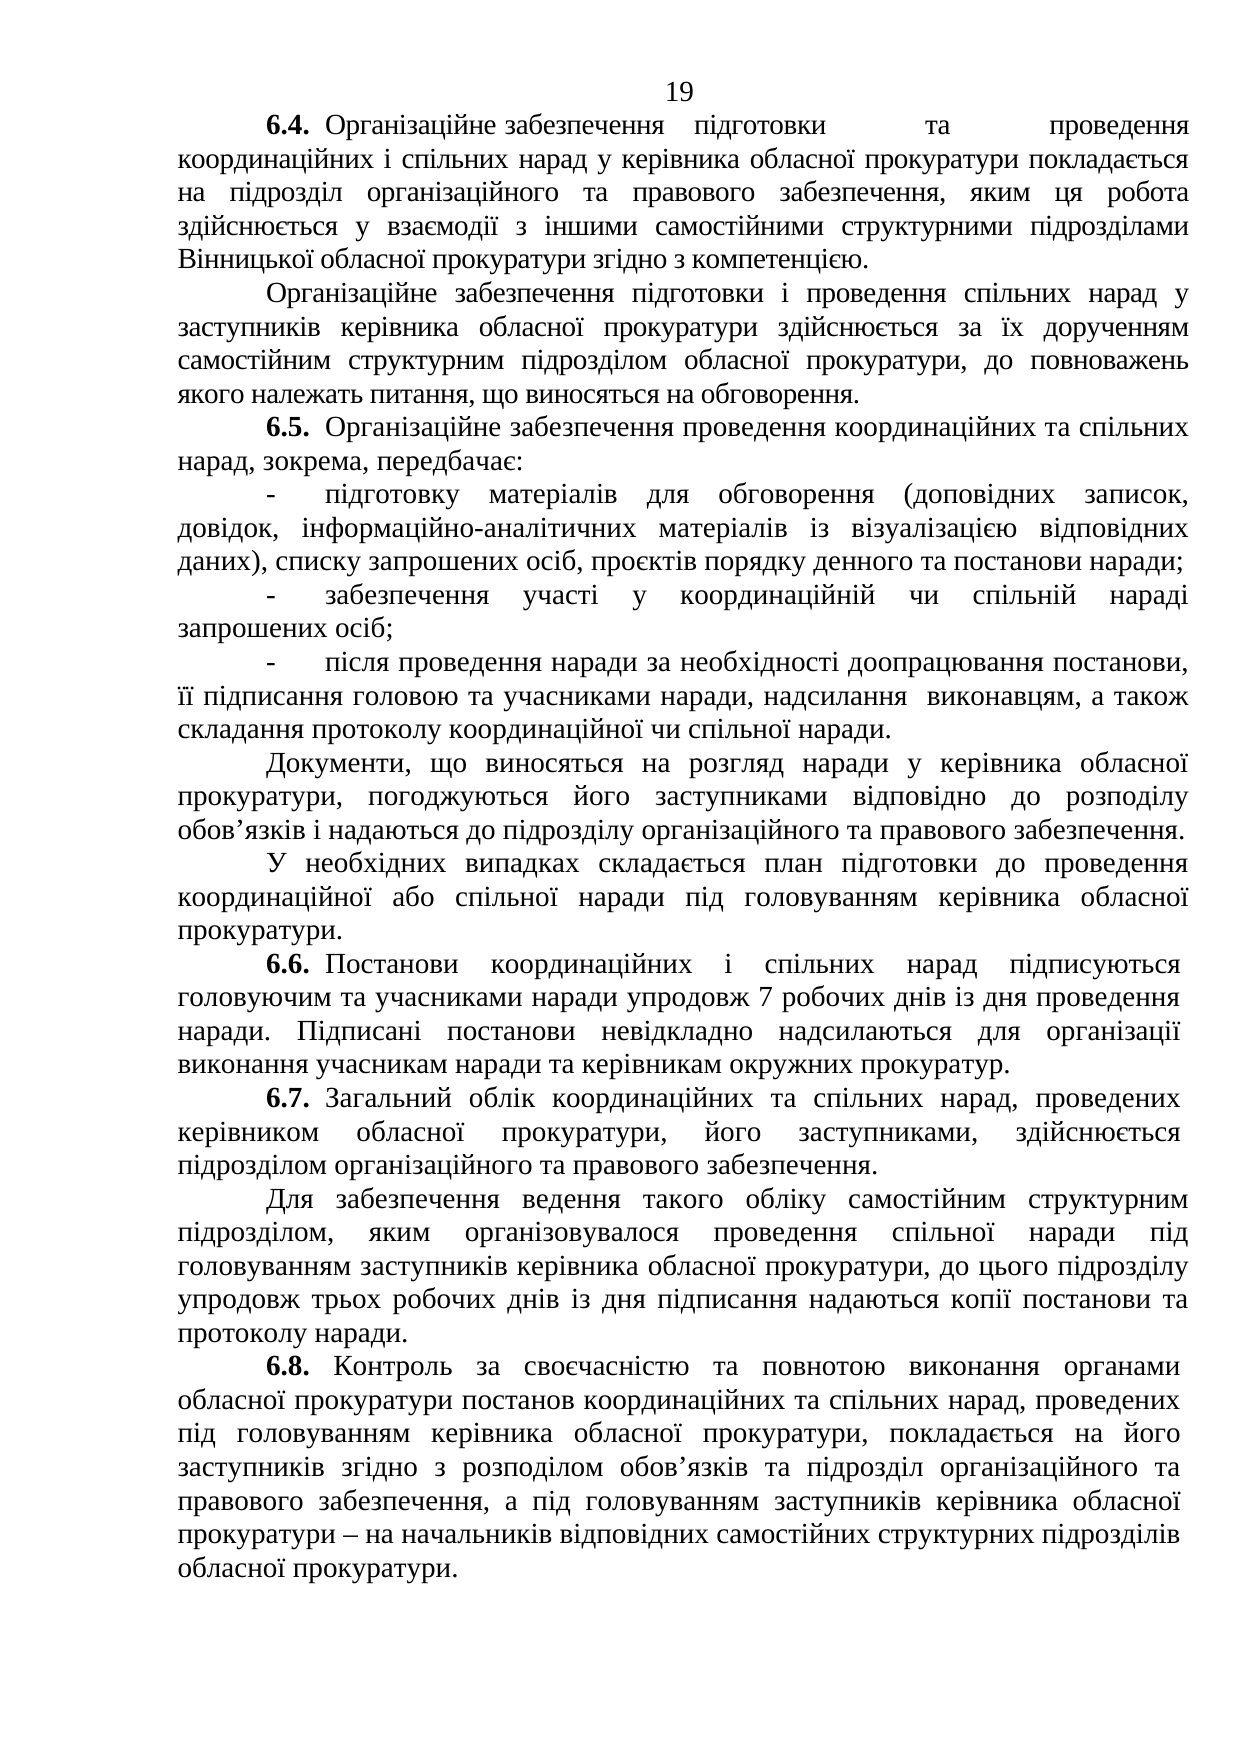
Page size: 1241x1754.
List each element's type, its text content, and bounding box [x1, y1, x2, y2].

text - після проведення наради за необхідності доопрацювання постанови, її підписання головою та учасниками наради, надсилання виконавцям, а також складання протоколу координаційної чи спільної наради. [177, 644, 1189, 745]
text 6.6. Постанови координаційних і спільних нарад підписуються головуючим та учасниками наради упродовж 7 робочих днів із дня проведення наради. Підписані постанови невідкладно надсилаються для організації виконання учасникам наради та керівникам окружних прокуратур. [177, 946, 1181, 1080]
text 6.5. Організаційне забезпечення проведення координаційних та спільних нарад, зокрема, передбачає: [177, 409, 1189, 476]
text 6.4. Організаційне забезпечення підготовки та проведення координаційних і спільних нарад у керівника обласної прокуратури покладається на підрозділ організаційного та правового забезпечення, яким ця робота здійснюється у взаємодії з іншими самостійними структурними підрозділами Вінницької обласної прокуратури згідно з компетенцією. [177, 107, 1189, 275]
text Організаційне забезпечення підготовки і проведення спільних нарад у заступників керівника обласної прокуратури здійснюється за їх дорученням самостійним структурним підрозділом обласної прокуратури, до повноважень якого належать питання, що виносяться на обговорення. [177, 275, 1189, 409]
text Документи, що виносяться на розгляд наради у керівника обласної прокуратури, погоджуються його заступниками відповідно до розподілу обов’язків і надаються до підрозділу організаційного та правового забезпечення. [177, 745, 1189, 845]
text У необхідних випадках складається план підготовки до проведення координаційної або спільної наради під головуванням керівника обласної прокуратури. [177, 845, 1189, 946]
text 6.8. Контроль за своєчасністю та повнотою виконання органами обласної прокуратури постанов координаційних та спільних нарад, проведених під головуванням керівника обласної прокуратури, покладається на його заступників згідно з розподілом обов’язків та підрозділ організаційного та правового забезпечення, а під головуванням заступників керівника обласної прокуратури – на начальників відповідних самостійних структурних підрозділів обласної прокуратури. [177, 1348, 1181, 1583]
text - підготовку матеріалів для обговорення (доповідних записок, довідок, інформаційно-аналітичних матеріалів із візуалізацією відповідних даних), списку запрошених осіб, проєктів порядку денного та постанови наради; [177, 476, 1189, 577]
text 6.7. Загальний облік координаційних та спільних нарад, проведених керівником обласної прокуратури, його заступниками, здійснюється підрозділом організаційного та правового забезпечення. [177, 1080, 1181, 1181]
text Для забезпечення ведення такого обліку самостійним структурним підрозділом, яким організовувалося проведення спільної наради під головуванням заступників керівника обласної прокуратури, до цього підрозділу упродовж трьох робочих днів із дня підписання надаються копії постанови та протоколу наради. [177, 1181, 1189, 1348]
text - забезпечення участі у координаційній чи спільній нараді запрошених осіб; [177, 577, 1189, 644]
